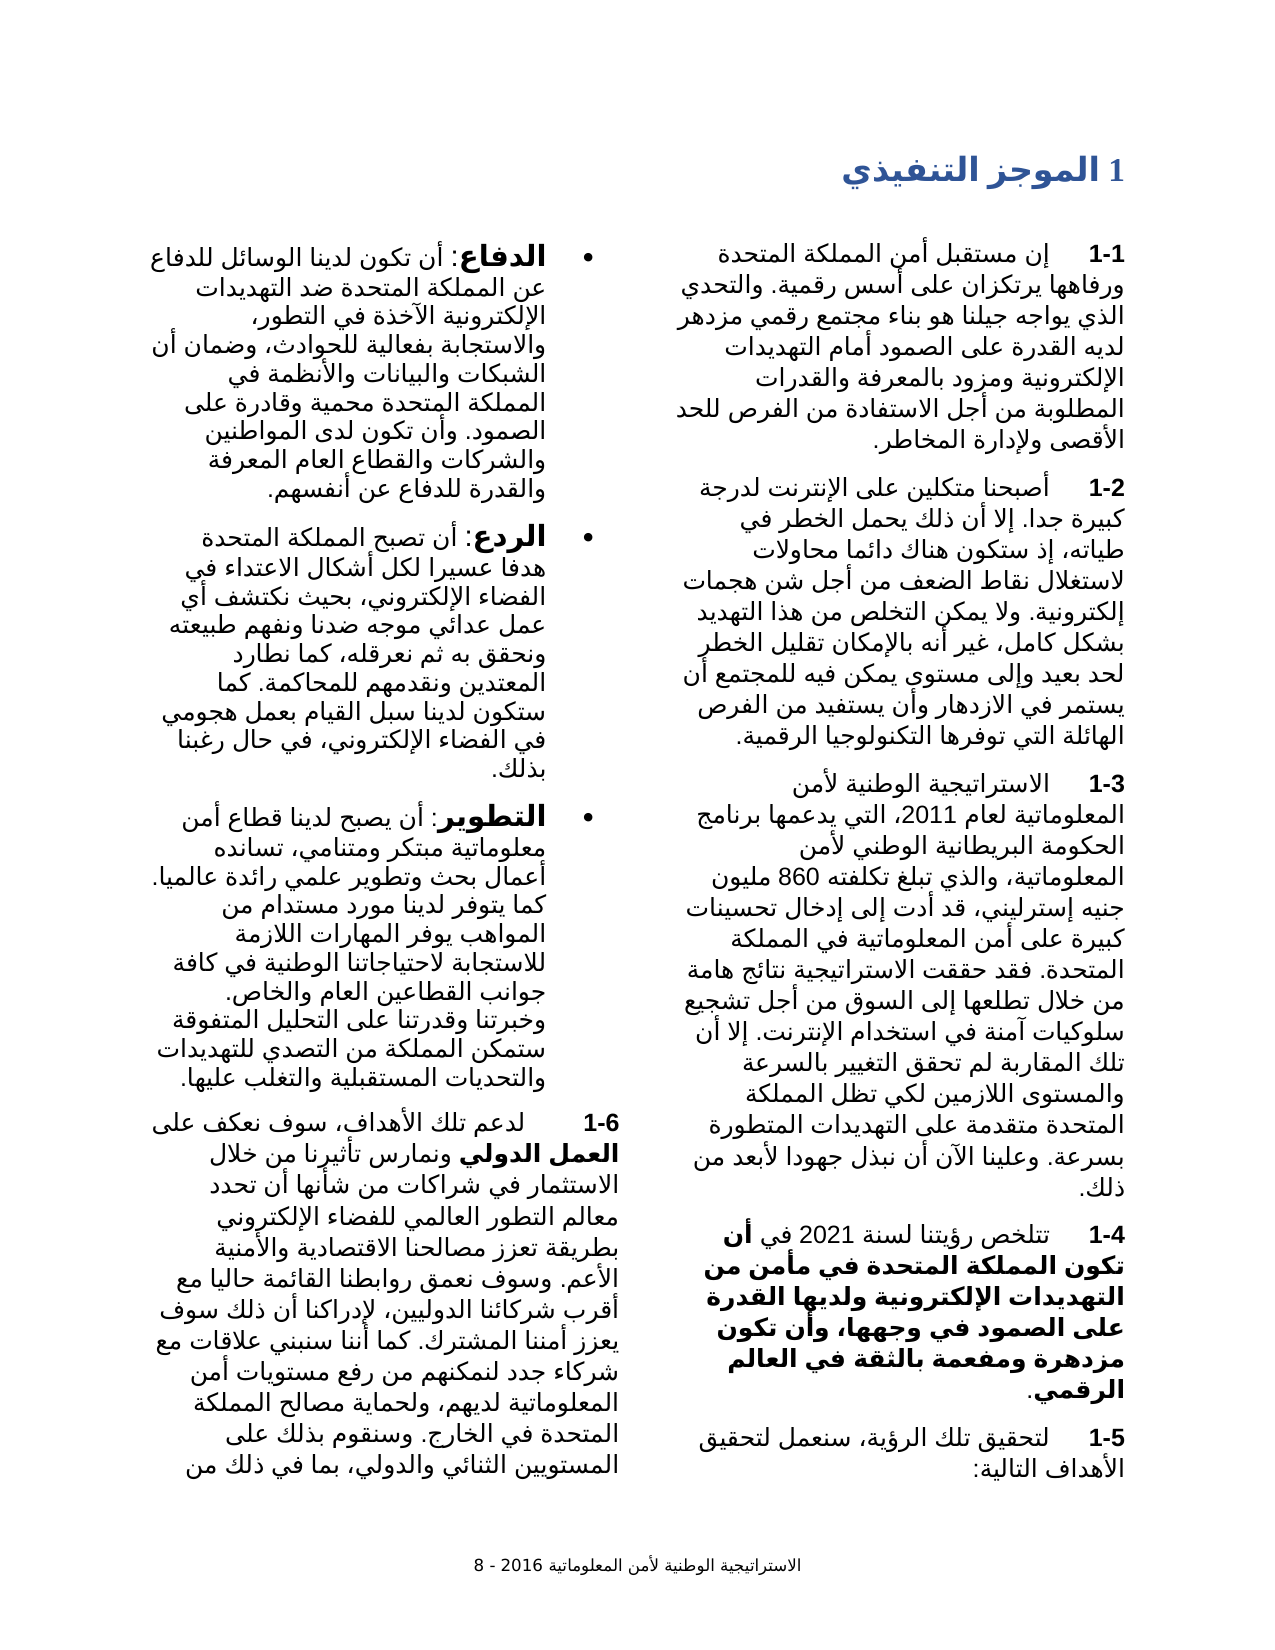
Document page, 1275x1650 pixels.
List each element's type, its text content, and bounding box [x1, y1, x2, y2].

text 1-1 إن مستقبل أمن المملكة المتحدة ورفاهها يرتكزان على أسس رقمية. والتحدي الذي يواجه جيلنا هو بناء مجتمع رقمي مزدهر لديه القدرة على الصمود أمام التهديدات الإلكترونية ومزود بالمعرفة والقدرات المطلوبة من أجل الاستفادة من الفرص للحد الأقصى ولإدارة المخاطر. [674, 239, 1125, 454]
text 1-2 أصبحنا متكلين على الإنترنت لدرجة كبيرة جدا. إلا أن ذلك يحمل الخطر في طياته، إذ ستكون هناك دائما محاولات لاستغلال نقاط الضعف من أجل شن هجمات إلكترونية. ولا يمكن التخلص من هذا التهديد بشكل كامل، غير أنه بالإمكان تقليل الخطر لحد بعيد وإلى مستوى يمكن فيه للمجتمع أن يستمر في الازدهار وأن يستفيد من الفرص الهائلة التي توفرها التكنولوجيا الرقمية. [674, 473, 1125, 750]
text 1-3 الاستراتيجية الوطنية لأمن المعلوماتية لعام 2011، التي يدعمها برنامج الحكومة البريطانية الوطني لأمن المعلوماتية، والذي تبلغ تكلفته 860 مليون جنيه إسترليني، قد أدت إلى إدخال تحسينات كبيرة على أمن المعلوماتية في المملكة المتحدة. فقد حققت الاستراتيجية نتائج هامة من خلال تطلعها إلى السوق من أجل تشجيع سلوكيات آمنة في استخدام الإنترنت. إلا أن تلك المقاربة لم تحقق التغيير بالسرعة والمستوى اللازمين لكي تظل المملكة المتحدة متقدمة على التهديدات المتطورة بسرعة. وعلينا الآن أن نبذل جهودا لأبعد من ذلك. [674, 769, 1125, 1201]
list الدفاع: أن تكون لدينا الوسائل للدفاع عن المملكة المتحدة ضد التهديدات الإلكترونية الآخذة في التطور، والاستجابة بفعالية للحوادث، وضمان أن الشبكات والبيانات والأنظمة في المملكة المتحدة محمية وقادرة على الصمود. وأن تكون لدى المواطنين والشركات والقطاع العام المعرفة والقدرة للدفاع عن أنفسهم. [150, 239, 584, 503]
list التطوير: أن يصبح لدينا قطاع أمن معلوماتية مبتكر ومتنامي، تسانده أعمال بحث وتطوير علمي رائدة عالميا. كما يتوفر لدينا مورد مستدام من المواهب يوفر المهارات اللازمة للاستجابة لاحتياجاتنا الوطنية في كافة جوانب القطاعين العام والخاص. وخبرتنا وقدرتنا على التحليل المتفوقة ستمكن المملكة من التصدي للتهديدات والتحديات المستقبلية والتغلب عليها. [150, 799, 584, 1092]
text 1-4 تتلخص رؤيتنا لسنة 2021 في أن تكون المملكة المتحدة في مأمن من التهديدات الإلكترونية ولديها القدرة على الصمود في وجهها، وأن تكون مزدهرة ومفعمة بالثقة في العالم الرقمي. [674, 1220, 1125, 1404]
text 1-5 لتحقيق تلك الرؤية، سنعمل لتحقيق الأهداف التالية: [674, 1423, 1125, 1483]
subtitle 1 الموجز التنفيذي [150, 150, 1125, 188]
list الردع: أن تصبح المملكة المتحدة هدفا عسيرا لكل أشكال الاعتداء في الفضاء الإلكتروني، بحيث نكتشف أي عمل عدائي موجه ضدنا ونفهم طبيعته ونحقق به ثم نعرقله، كما نطارد المعتدين ونقدمهم للمحاكمة. كما ستكون لدينا سبل القيام بعمل هجومي في الفضاء الإلكتروني، في حال رغبنا بذلك. [150, 519, 584, 783]
